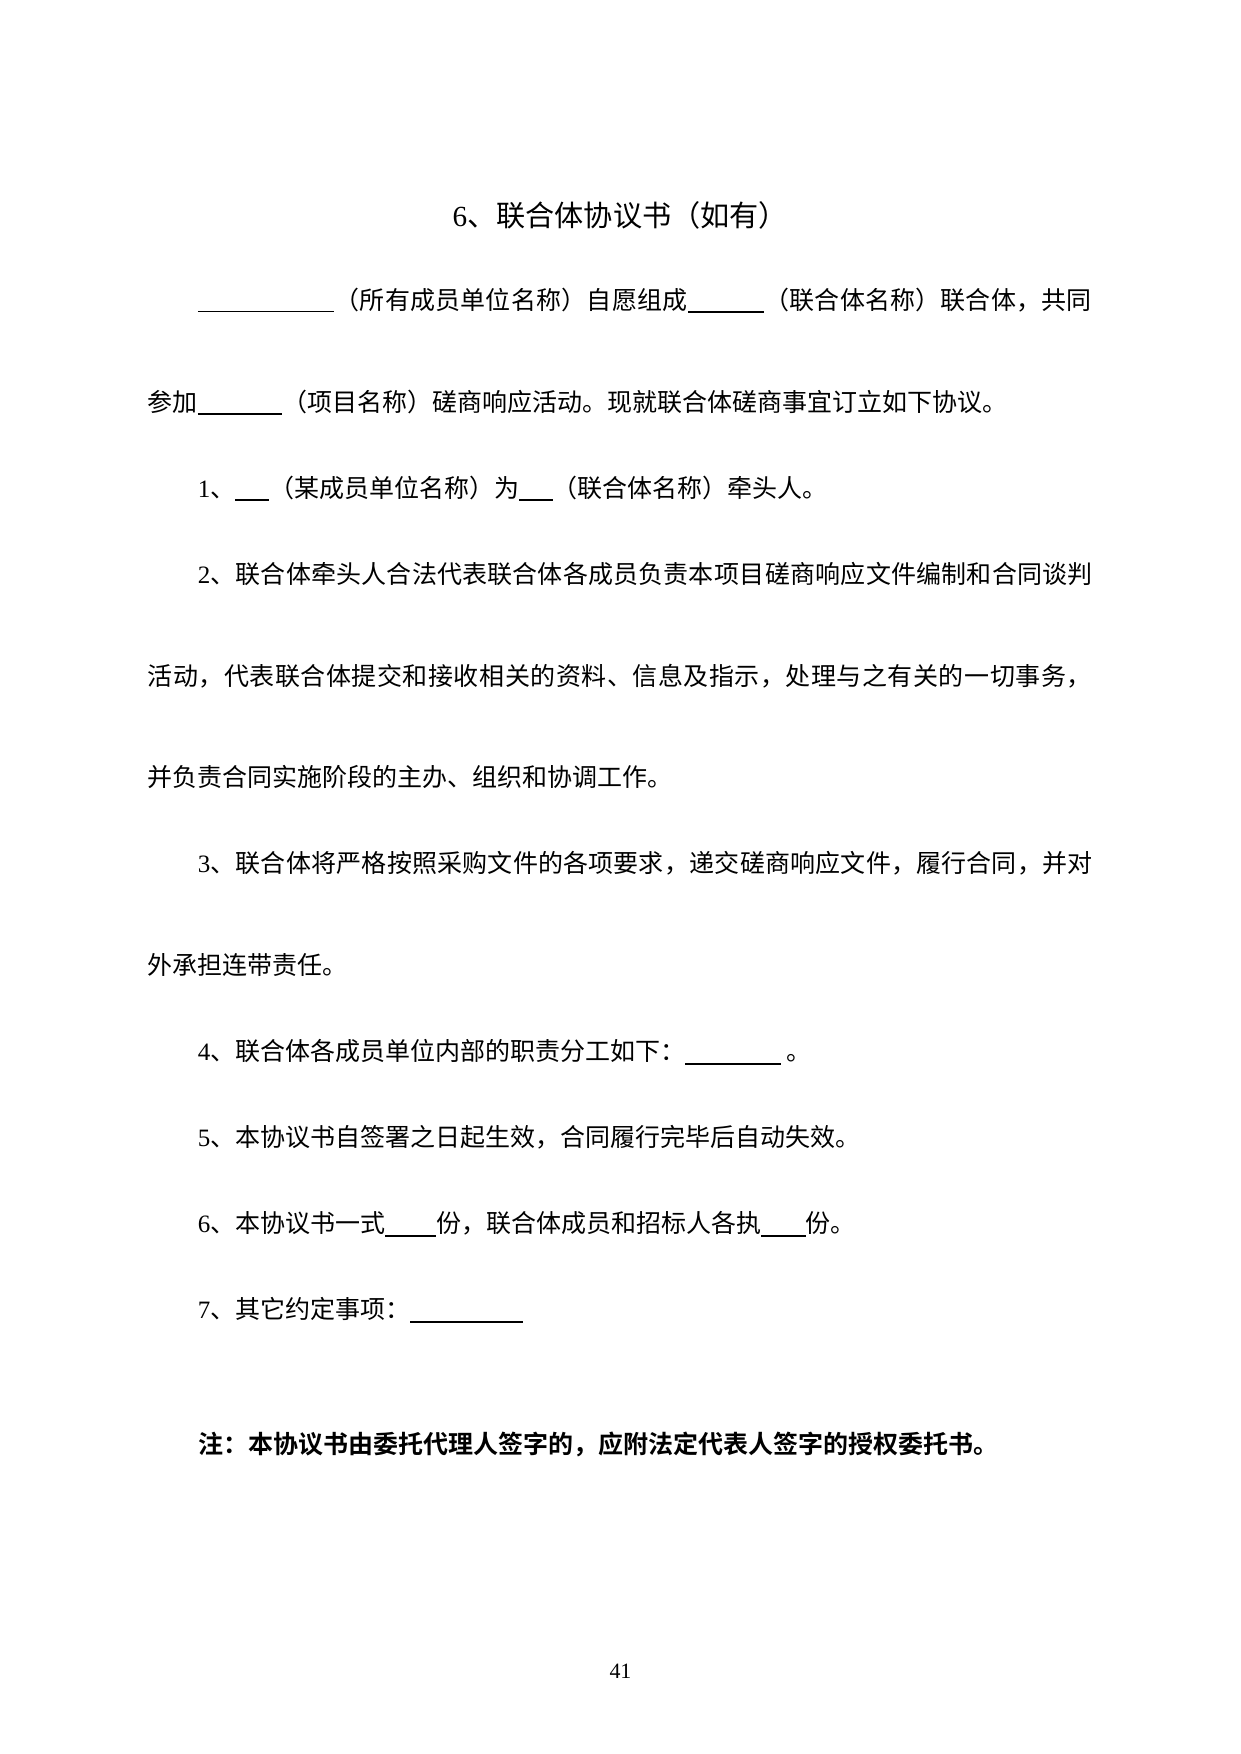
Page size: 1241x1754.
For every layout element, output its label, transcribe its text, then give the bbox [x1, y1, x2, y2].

text 注：本协议书由委托代理人签字的，应附法定代表人签字的授权委托书。 [148, 1408, 1093, 1476]
text 6、本协议书一式 份，联合体成员和招标人各执 份。 [148, 1188, 1093, 1256]
text 4、联合体各成员单位内部的职责分工如下： 。 [148, 1016, 1093, 1084]
text 2、联合体牵头人合法代表联合体各成员负责本项目磋商响应文件编制和合同谈判活动，代表联合体提交和接收相关的资料、信息及指示，处理与之有关的一切事务，并负责合同实施阶段的主办、组织和协调工作。 [148, 538, 1093, 810]
text 3、联合体将严格按照采购文件的各项要求，递交磋商响应文件，履行合同，并对外承担连带责任。 [148, 828, 1093, 998]
text （所有成员单位名称）自愿组成 （联合体名称）联合体，共同参加 （项目名称）磋商响应活动。现就联合体磋商事宜订立如下协议。 [148, 264, 1093, 434]
text 6、联合体协议书（如有） [148, 180, 1093, 248]
text 5、本协议书自签署之日起生效，合同履行完毕后自动失效。 [148, 1102, 1093, 1170]
text 1、 （某成员单位名称）为 （联合体名称）牵头人。 [148, 452, 1093, 520]
text 7、其它约定事项： [148, 1274, 1093, 1342]
